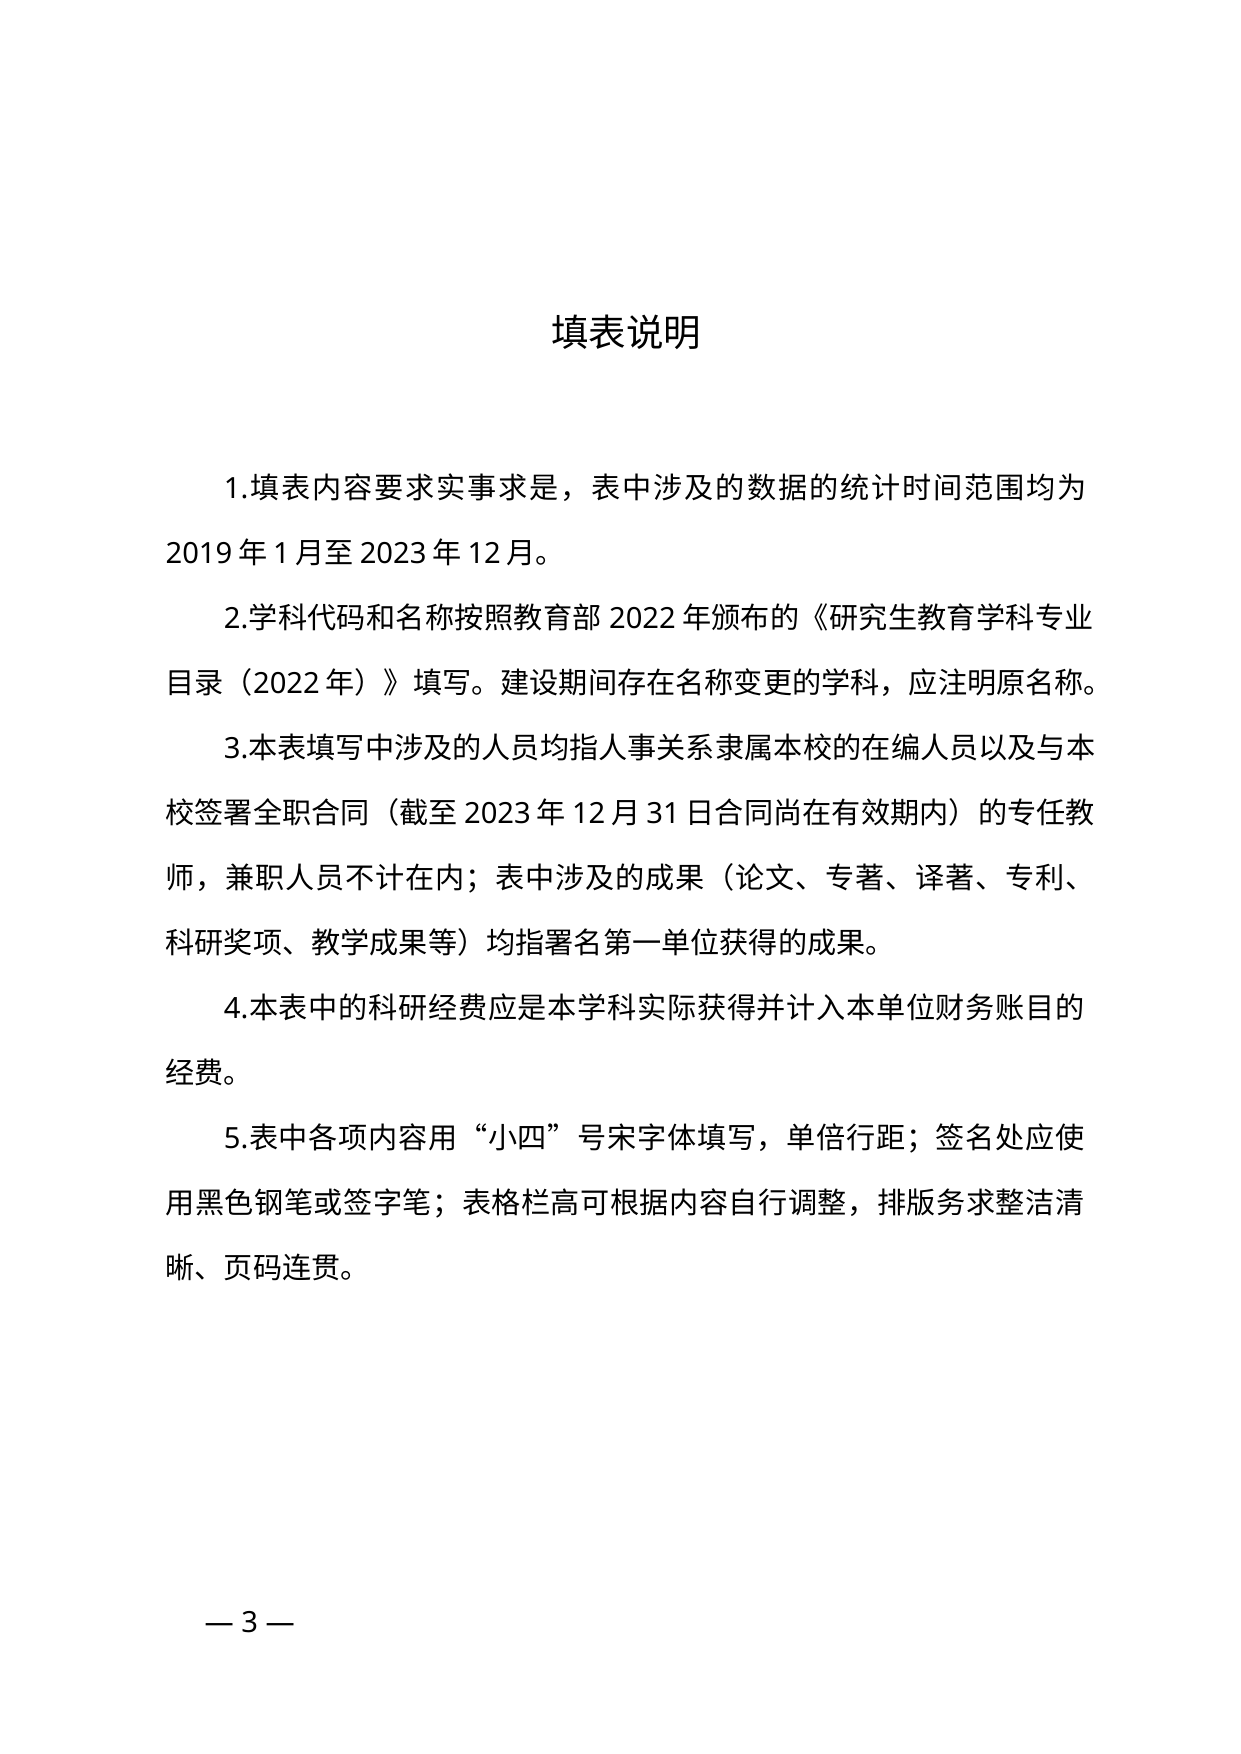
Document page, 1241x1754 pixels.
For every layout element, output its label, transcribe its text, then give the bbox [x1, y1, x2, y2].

text 2.学科代码和名称按照教育部2022年颁布的《研究生教育学科专业目录（2022年）》填写。建设期间存在名称变更的学科，应注明原名称。 [165, 583, 1096, 713]
text 3.本表填写中涉及的人员均指人事关系隶属本校的在编人员以及与本校签署全职合同（截至2023年12月31日合同尚在有效期内）的专任教师，兼职人员不计在内；表中涉及的成果（论文、专著、译著、专利、科研奖项、教学成果等）均指署名第一单位获得的成果。 [165, 713, 1096, 973]
text 填表说明 [165, 298, 1087, 363]
text 4.本表中的科研经费应是本学科实际获得并计入本单位财务账目的经费。 [165, 973, 1087, 1103]
text 5.表中各项内容用“小四”号宋字体填写，单倍行距；签名处应使用黑色钢笔或签字笔；表格栏高可根据内容自行调整，排版务求整洁清晰、页码连贯。 [165, 1103, 1087, 1298]
text 1.填表内容要求实事求是，表中涉及的数据的统计时间范围均为2019年1月至2023年12月。 [165, 453, 1087, 583]
